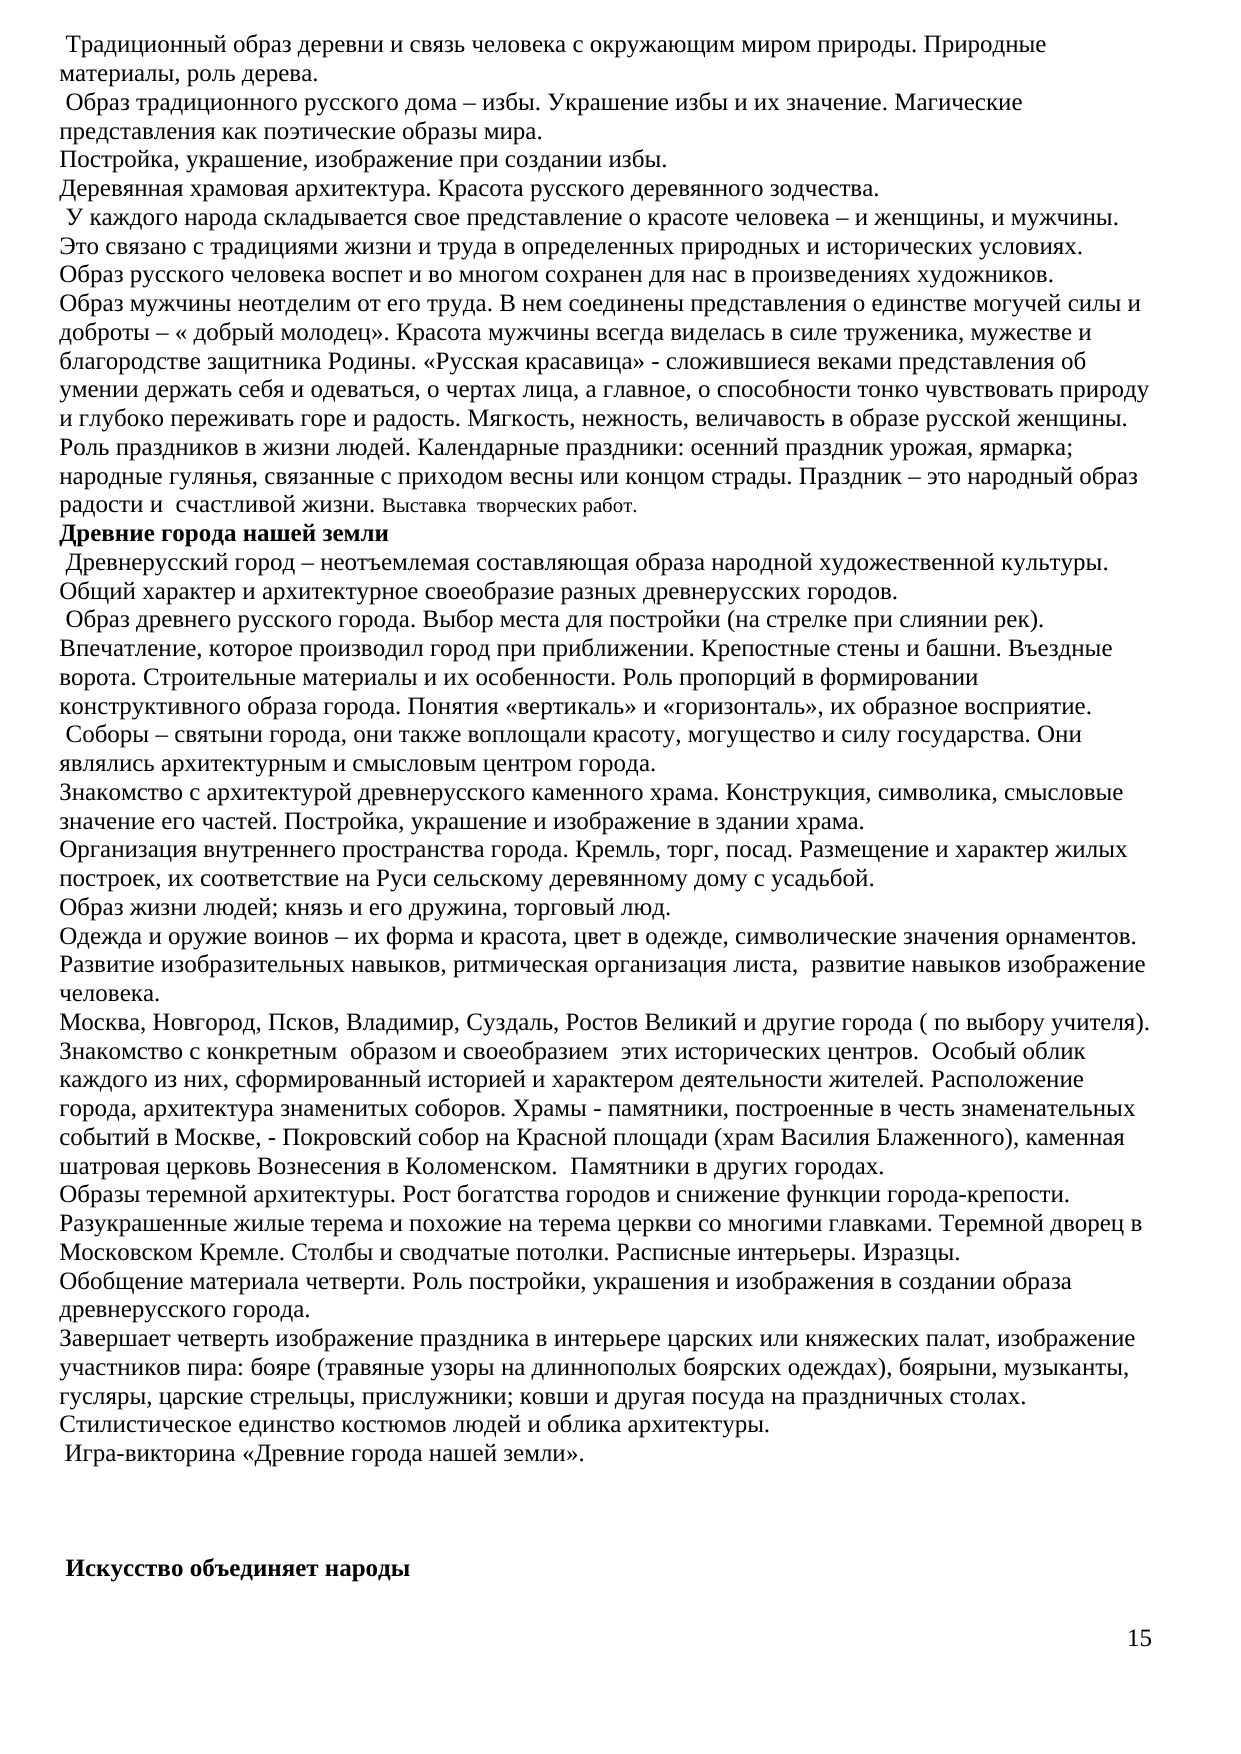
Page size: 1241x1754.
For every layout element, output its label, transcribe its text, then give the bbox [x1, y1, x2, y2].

text Знакомство с архитектурой древнерусского каменного храма. Конструкция, символика, смысловые значение его частей. Постройка, украшение и изображение в здании храма. [59, 777, 1152, 834]
text Одежда и оружие воинов – их форма и красота, цвет в одежде, символические значения орнаментов. Развитие изобразительных навыков, ритмическая организация листа, развитие навыков изображение человека. [59, 921, 1152, 1007]
text Игра-викторина «Древние города нашей земли». [59, 1438, 1152, 1467]
text Постройка, украшение, изображение при создании избы. [59, 144, 1152, 173]
text Традиционный образ деревни и связь человека с окружающим миром природы. Природные материалы, роль дерева. [59, 29, 1152, 87]
text Москва, Новгород, Псков, Владимир, Суздаль, Ростов Великий и другие города ( по выбору учителя). Знакомство с конкретным образом и своеобразием этих исторических центров. Особый облик каждого из них, сформированный историей и характером деятельности жителей. Расположение города, архитектура знаменитых соборов. Храмы - памятники, построенные в честь знаменательных событий в Москве, - Покровский собор на Красной площади (храм Василия Блаженного), каменная шатровая церковь Вознесения в Коломенском. Памятники в других городах. [59, 1007, 1152, 1179]
text Роль праздников в жизни людей. Календарные праздники: осенний праздник урожая, ярмарка; народные гулянья, связанные с приходом весны или концом страды. Праздник – это народный образ радости и счастливой жизни. Выставка творческих работ. [59, 432, 1152, 518]
text Древнерусский город – неотъемлемая составляющая образа народной художественной культуры. Общий характер и архитектурное своеобразие разных древнерусских городов. [59, 547, 1152, 604]
text Образ жизни людей; князь и его дружина, торговый люд. [59, 892, 1152, 921]
text Обобщение материала четверти. Роль постройки, украшения и изображения в создании образа древнерусского города. [59, 1266, 1152, 1323]
text Завершает четверть изображение праздника в интерьере царских или княжеских палат, изображение участников пира: бояре (травяные узоры на длиннополых боярских одеждах), боярыни, музыканты, гусляры, царские стрельцы, прислужники; ковши и другая посуда на праздничных столах. Стилистическое единство костюмов людей и облика архитектуры. [59, 1323, 1152, 1438]
text Соборы – святыни города, они также воплощали красоту, могущество и силу государства. Они являлись архитектурным и смысловым центром города. [59, 719, 1152, 777]
text Деревянная храмовая архитектура. Красота русского деревянного зодчества. [59, 173, 1152, 202]
text Древние города нашей земли [59, 518, 1152, 547]
text Образ древнего русского города. Выбор места для постройки (на стрелке при слиянии рек). [59, 604, 1152, 633]
text У каждого народа складывается свое представление о красоте человека – и женщины, и мужчины. Это связано с традициями жизни и труда в определенных природных и исторических условиях. Образ русского человека воспет и во многом сохранен для нас в произведениях художников. [59, 202, 1152, 288]
text Образ традиционного русского дома – избы. Украшение избы и их значение. Магические представления как поэтические образы мира. [59, 87, 1152, 144]
text Образы теремной архитектуры. Рост богатства городов и снижение функции города-крепости. Разукрашенные жилые терема и похожие на терема церкви со многими главками. Теремной дворец в Московском Кремле. Столбы и сводчатые потолки. Расписные интерьеры. Изразцы. [59, 1179, 1152, 1266]
text Впечатление, которое производил город при приближении. Крепостные стены и башни. Въездные ворота. Строительные материалы и их особенности. Роль пропорций в формировании конструктивного образа города. Понятия «вертикаль» и «горизонталь», их образное восприятие. [59, 633, 1152, 719]
text Образ мужчины неотделим от его труда. В нем соединены представления о единстве могучей силы и доброты – « добрый молодец». Красота мужчины всегда виделась в силе труженика, мужестве и благородстве защитника Родины. «Русская красавица» - сложившиеся веками представления об умении держать себя и одеваться, о чертах лица, а главное, о способности тонко чувствовать природу и глубоко переживать горе и радость. Мягкость, нежность, величавость в образе русской женщины. [59, 288, 1152, 432]
text Искусство объединяет народы [59, 1553, 1152, 1582]
text Организация внутреннего пространства города. Кремль, торг, посад. Размещение и характер жилых построек, их соответствие на Руси сельскому деревянному дому с усадьбой. [59, 834, 1152, 892]
